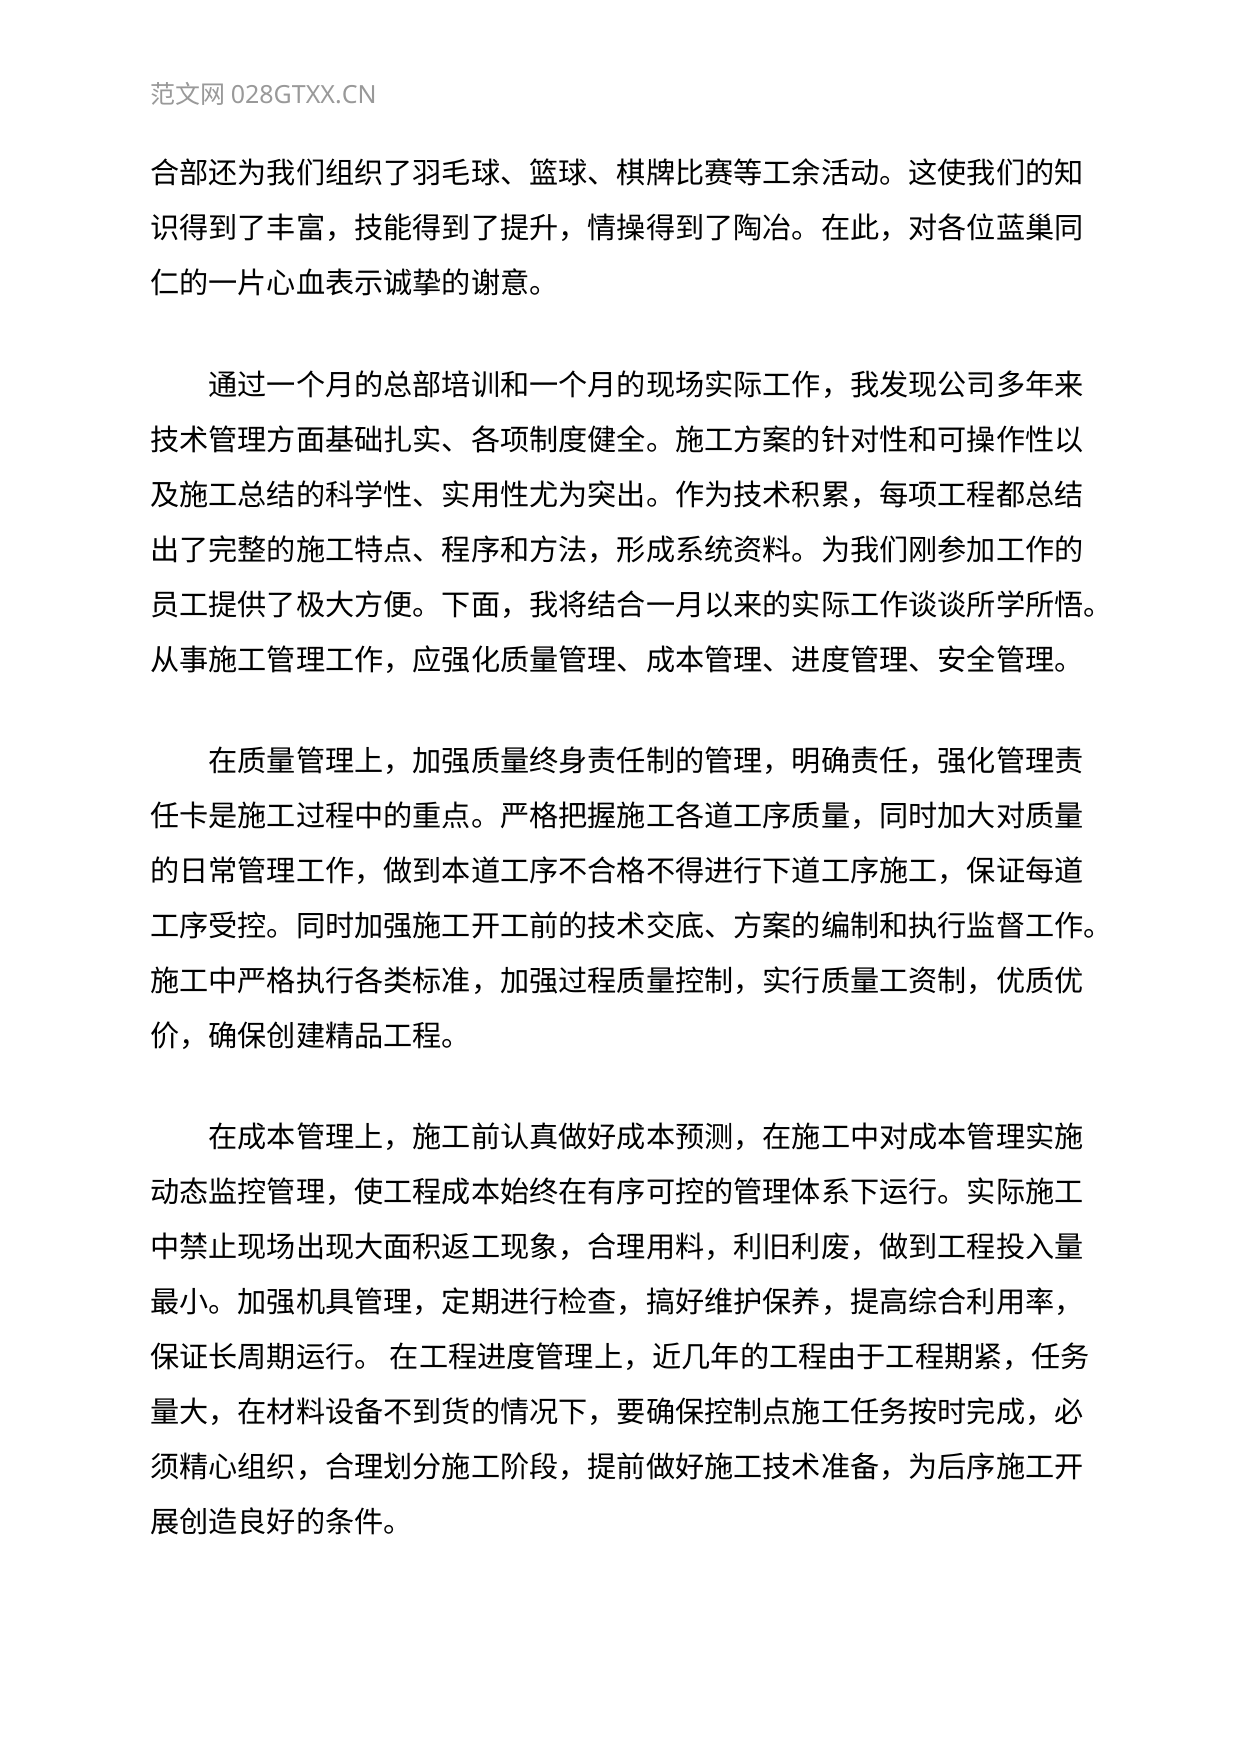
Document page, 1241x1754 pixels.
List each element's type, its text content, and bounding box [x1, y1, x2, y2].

text 在质量管理上，加强质量终身责任制的管理，明确责任，强化管理责任卡是施工过程中的重点。严格把握施工各道工序质量，同时加大对质量的日常管理工作，做到本道工序不合格不得进行下道工序施工，保证每道工序受控。同时加强施工开工前的技术交底、方案的编制和执行监督工作。施工中严格执行各类标准，加强过程质量控制，实行质量工资制，优质优价，确保创建精品工程。 [150, 738, 1090, 1054]
text 通过一个月的总部培训和一个月的现场实际工作，我发现公司多年来技术管理方面基础扎实、各项制度健全。施工方案的针对性和可操作性以及施工总结的科学性、实用性尤为突出。作为技术积累，每项工程都总结出了完整的施工特点、程序和方法，形成系统资料。为我们刚参加工作的员工提供了极大方便。下面，我将结合一月以来的实际工作谈谈所学所悟。从事施工管理工作，应强化质量管理、成本管理、进度管理、安全管理。 [150, 362, 1090, 678]
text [150, 150, 1090, 302]
text 在成本管理上，施工前认真做好成本预测，在施工中对成本管理实施动态监控管理，使工程成本始终在有序可控的管理体系下运行。实际施工中禁止现场出现大面积返工现象，合理用料，利旧利废，做到工程投入量最小。加强机具管理，定期进行检查，搞好维护保养，提高综合利用率，保证长周期运行。 在工程进度管理上，近几年的工程由于工程期紧，任务量大，在材料设备不到货的情况下，要确保控制点施工任务按时完成，必须精心组织，合理划分施工阶段，提前做好施工技术准备，为后序施工开展创造良好的条件。 [150, 1114, 1090, 1541]
